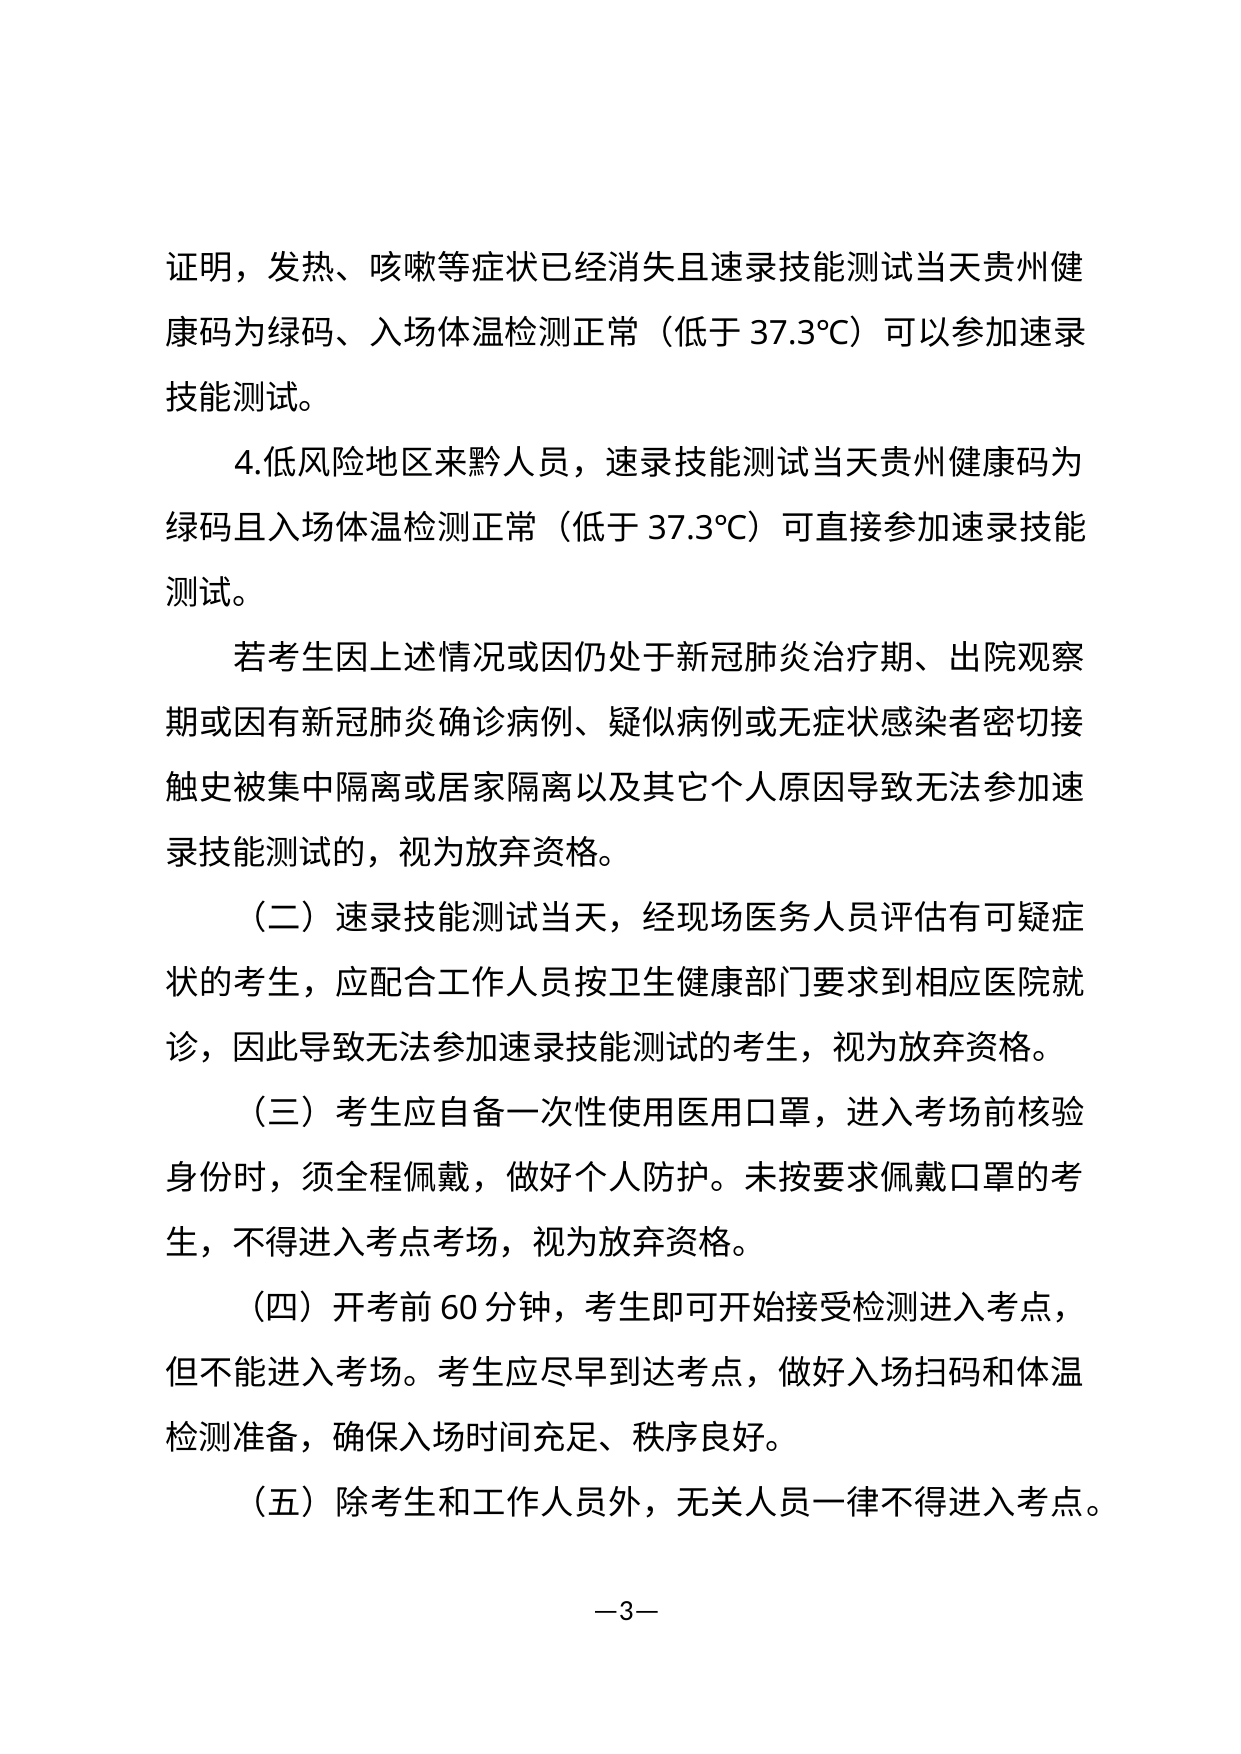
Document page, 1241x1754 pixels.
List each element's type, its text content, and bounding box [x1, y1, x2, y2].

text 若考生因上述情况或因仍处于新冠肺炎治疗期、出院观察期或因有新冠肺炎确诊病例、疑似病例或无症状感染者密切接触史被集中隔离或居家隔离以及其它个人原因导致无法参加速录技能测试的，视为放弃资格。 [165, 623, 1087, 883]
text （四）开考前60分钟，考生即可开始接受检测进入考点，但不能进入考场。考生应尽早到达考点，做好入场扫码和体温检测准备，确保入场时间充足、秩序良好。 [165, 1273, 1087, 1468]
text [165, 1468, 1087, 1533]
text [165, 233, 1087, 428]
text （二）速录技能测试当天，经现场医务人员评估有可疑症状的考生，应配合工作人员按卫生健康部门要求到相应医院就诊，因此导致无法参加速录技能测试的考生，视为放弃资格。 [165, 883, 1087, 1078]
text 4.低风险地区来黔人员，速录技能测试当天贵州健康码为绿码且入场体温检测正常（低于37.3℃）可直接参加速录技能测试。 [165, 428, 1087, 623]
text （三）考生应自备一次性使用医用口罩，进入考场前核验身份时，须全程佩戴，做好个人防护。未按要求佩戴口罩的考生，不得进入考点考场，视为放弃资格。 [165, 1078, 1087, 1273]
